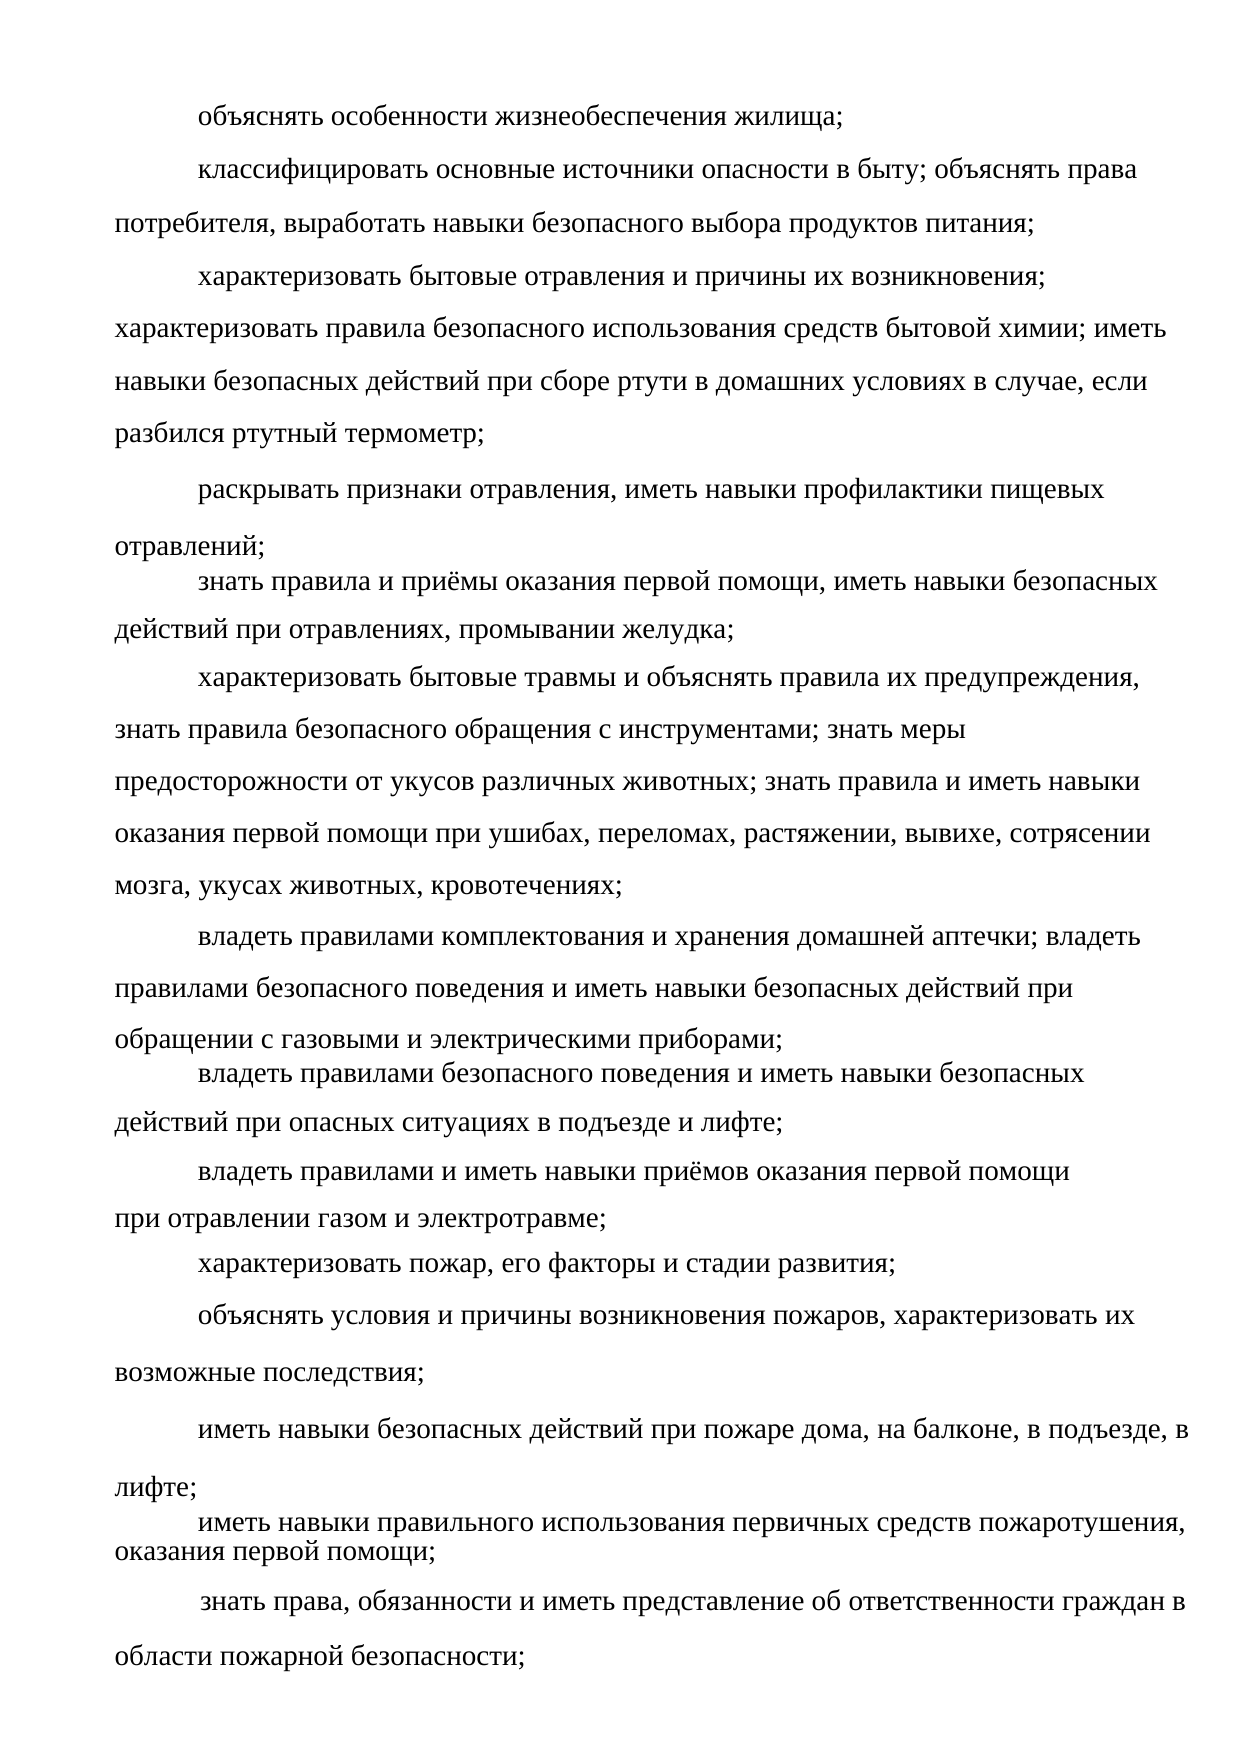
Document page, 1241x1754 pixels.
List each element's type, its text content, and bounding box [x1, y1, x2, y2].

text характеризовать бытовые отравления и причины их возникновения; характеризовать правила безопасного использования средств бытовой химии; иметь навыки безопасных действий при сборе ртути в домашних условиях в случае, если разбился ртутный термометр; [114, 243, 1197, 453]
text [198, 83, 1197, 136]
text владеть правилами комплектования и хранения домашней аптечки; владеть правилами безопасного поведения и иметь навыки безопасных действий при обращении с газовыми и электрическими приборами; [114, 904, 1197, 1059]
text характеризовать бытовые травмы и объяснять правила их предупреждения, знать правила безопасного обращения с инструментами; знать меры предосторожности от укусов различных животных; знать правила и иметь навыки оказания первой помощи при ушибах, переломах, растяжении, вывихе, сотрясении мозга, укусах животных, кровотечениях; [114, 644, 1197, 904]
text действий при отравлениях, промывании желудка; [114, 615, 1197, 644]
text классифицировать основные источники опасности в быту; объяснять права потребителя, выработать навыки безопасного выбора продуктов питания; [114, 136, 1197, 243]
text при отравлении газом и электротравме; [114, 1204, 1197, 1233]
text иметь навыки безопасных действий при пожаре дома, на балконе, в подъезде, в лифте; [114, 1393, 1197, 1508]
text действий при опасных ситуациях в подъезде и лифте; [114, 1108, 1197, 1137]
text владеть правилами и иметь навыки приёмов оказания первой помощи [114, 1157, 1197, 1186]
text иметь навыки правильного использования первичных средств пожаротушения, оказания первой помощи; [114, 1508, 1197, 1566]
text знать правила и приёмы оказания первой помощи, иметь навыки безопасных [114, 567, 1197, 596]
text раскрывать признаки отравления, иметь навыки профилактики пищевых отравлений; [114, 453, 1197, 567]
text владеть правилами безопасного поведения и иметь навыки безопасных [114, 1059, 1197, 1088]
text характеризовать пожар, его факторы и стадии развития; [114, 1249, 1197, 1279]
text знать права, обязанности и иметь представление об ответственности граждан в области пожарной безопасности; [114, 1566, 1197, 1676]
text объяснять условия и причины возникновения пожаров, характеризовать их возможные последствия; [114, 1279, 1197, 1393]
